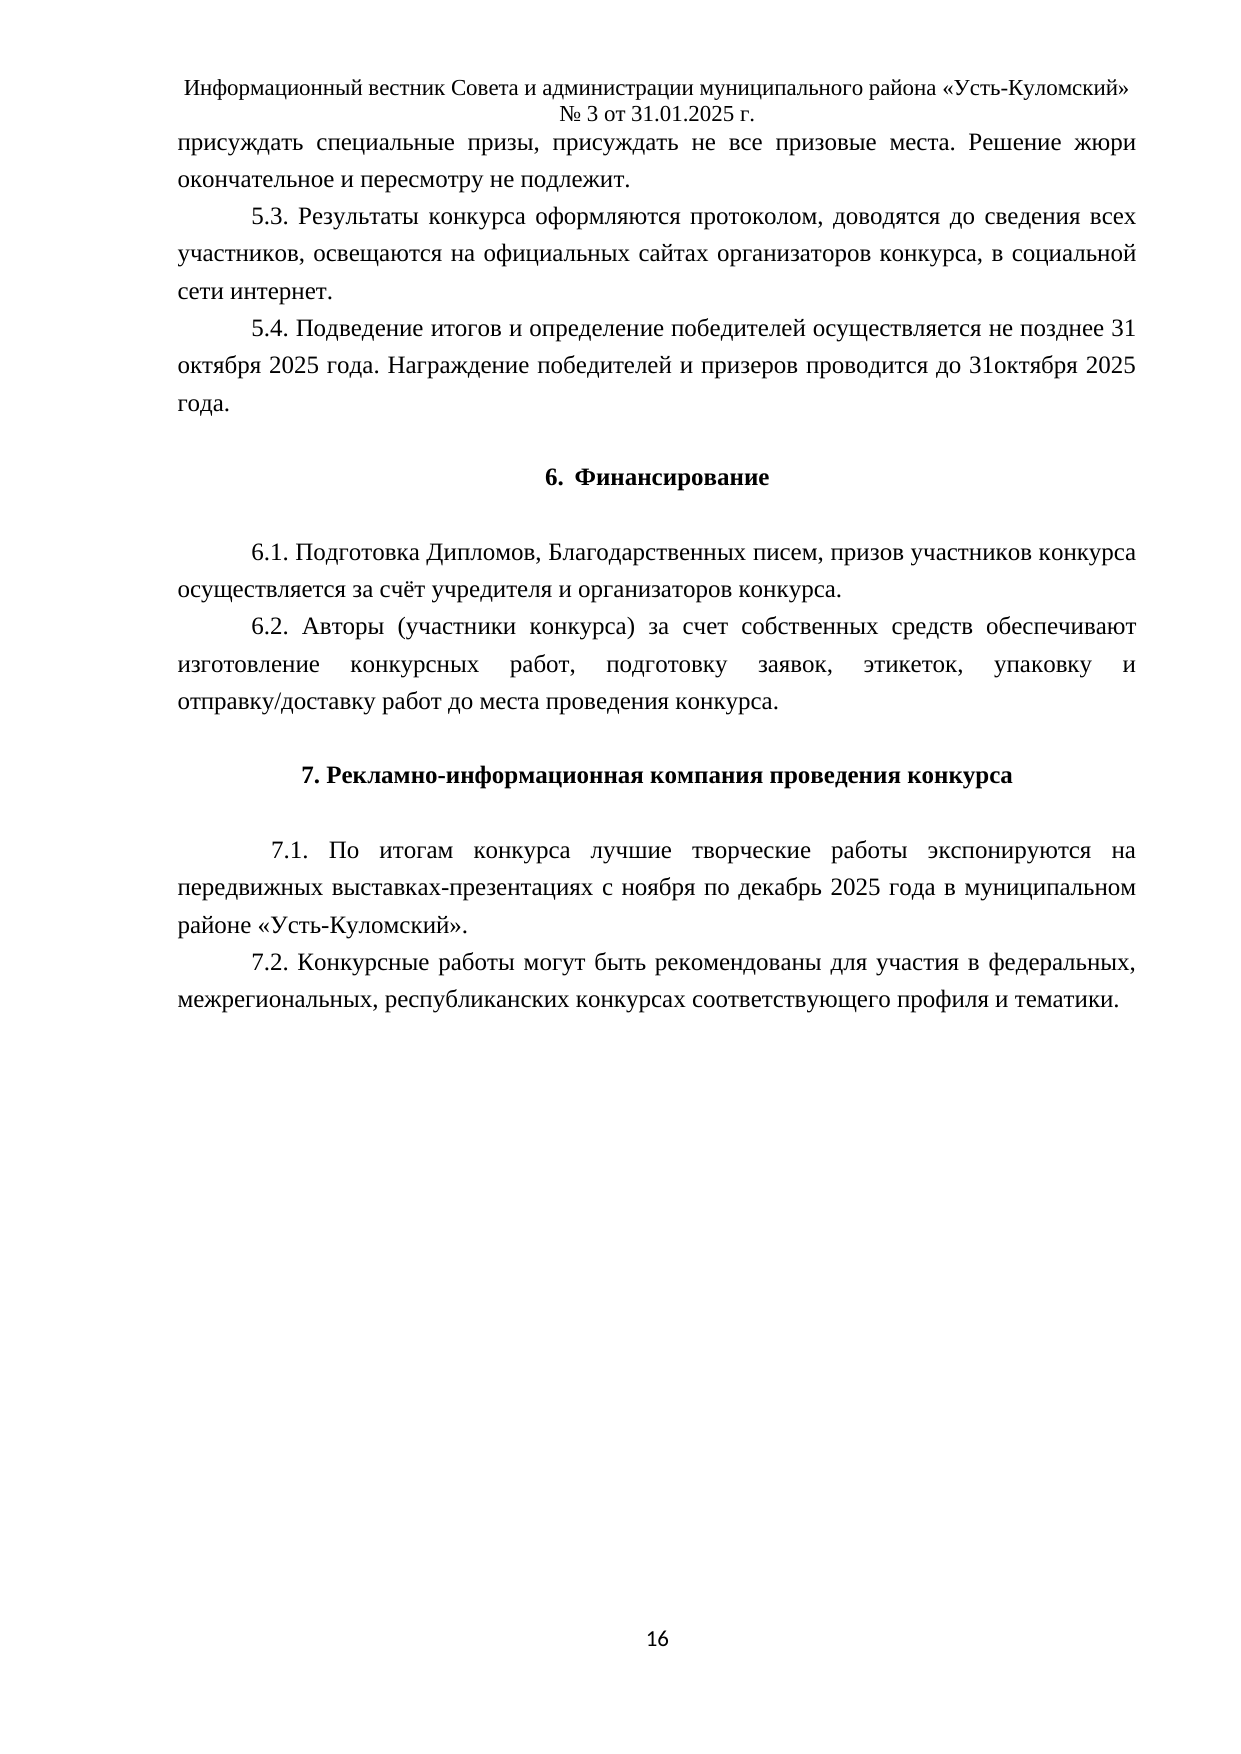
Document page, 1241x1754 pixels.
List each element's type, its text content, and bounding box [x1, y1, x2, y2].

text 6.2. Авторы (участники конкурса) за счет собственных средств обеспечивают изготовление конкурсных работ, подготовку заявок, этикеток, упаковку и отправку/доставку работ до места проведения конкурса. [177, 611, 1137, 715]
text 7.2. Конкурсные работы могут быть рекомендованы для участия в федеральных, межрегиональных, республиканских конкурсах соответствующего профиля и тематики. [177, 947, 1137, 1013]
text 6.1. Подготовка Дипломов, Благодарственных писем, призов участников конкурса осуществляется за счёт учредителя и организаторов конкурса. [177, 537, 1137, 603]
text 7. Рекламно-информационная компания проведения конкурса [177, 761, 1137, 789]
text 7.1. По итогам конкурса лучшие творческие работы экспонируются на передвижных выставках-презентациях с ноября по декабрь 2025 года в муниципальном районе «Усть-Куломский». [177, 835, 1137, 938]
text 5.3. Результаты конкурса оформляются протоколом, доводятся до сведения всех участников, освещаются на официальных сайтах организаторов конкурса, в социальной сети интернет. [177, 201, 1137, 304]
list Финансирование [177, 462, 1137, 491]
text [177, 127, 1137, 193]
text 5.4. Подведение итогов и определение победителей осуществляется не позднее 31 октября 2025 года. Награждение победителей и призеров проводится до 31октября 2025 года. [177, 313, 1137, 416]
